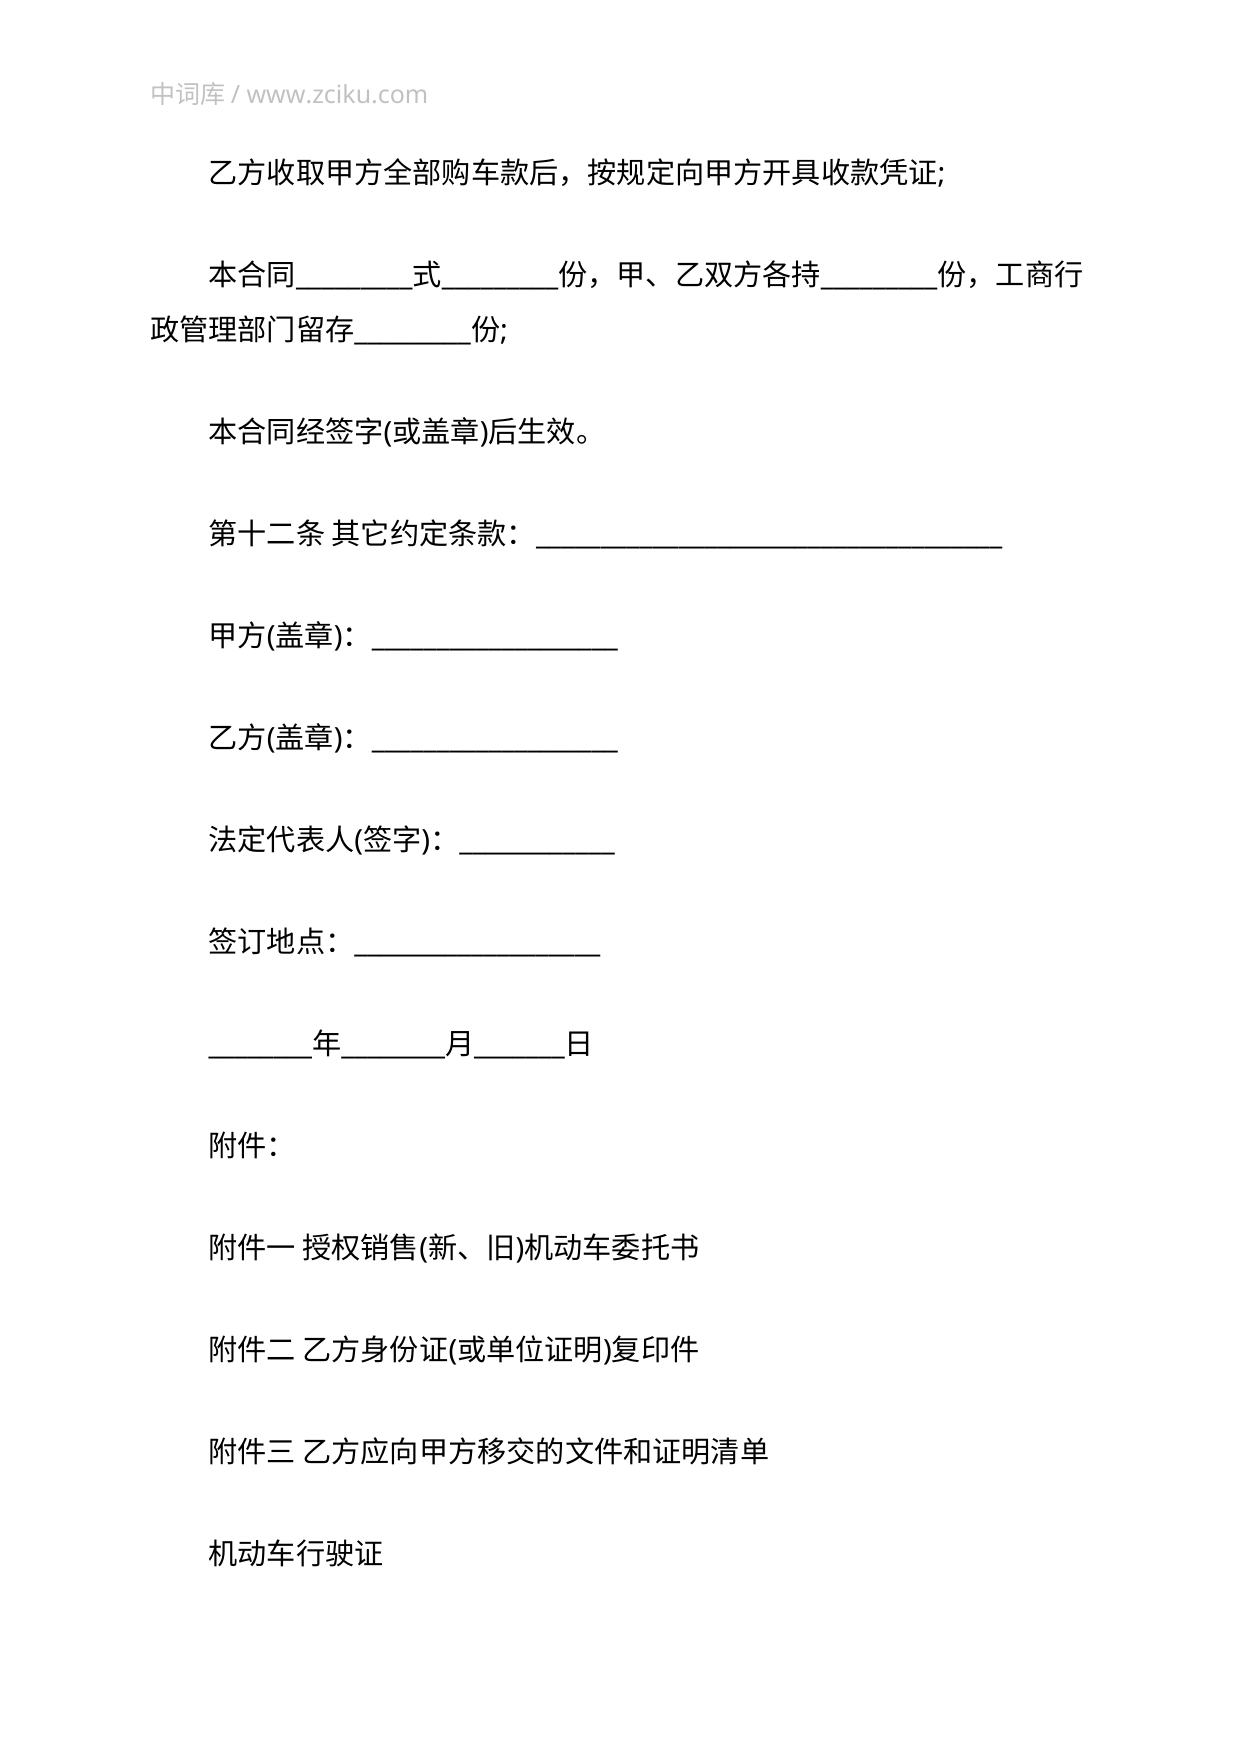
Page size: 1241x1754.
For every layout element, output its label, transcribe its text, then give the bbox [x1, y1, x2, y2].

text 附件： [150, 1123, 1090, 1165]
text 乙方(盖章)：___________________ [150, 715, 1090, 757]
text 签订地点：___________________ [150, 919, 1090, 961]
text 附件一 授权销售(新、旧)机动车委托书 [150, 1224, 1090, 1267]
text 机动车行驶证 [150, 1530, 1090, 1573]
text 附件三 乙方应向甲方移交的文件和证明清单 [150, 1428, 1090, 1471]
text ________年________月_______日 [150, 1021, 1090, 1063]
text 本合同_________式_________份，甲、乙双方各持_________份，工商行政管理部门留存_________份; [150, 252, 1090, 349]
text 甲方(盖章)：___________________ [150, 613, 1090, 655]
text 法定代表人(签字)：____________ [150, 817, 1090, 859]
text 第十二条 其它约定条款：____________________________________ [150, 511, 1090, 553]
text 附件二 乙方身份证(或单位证明)复印件 [150, 1327, 1090, 1369]
text 本合同经签字(或盖章)后生效。 [150, 409, 1090, 451]
text 乙方收取甲方全部购车款后，按规定向甲方开具收款凭证; [150, 150, 1090, 192]
